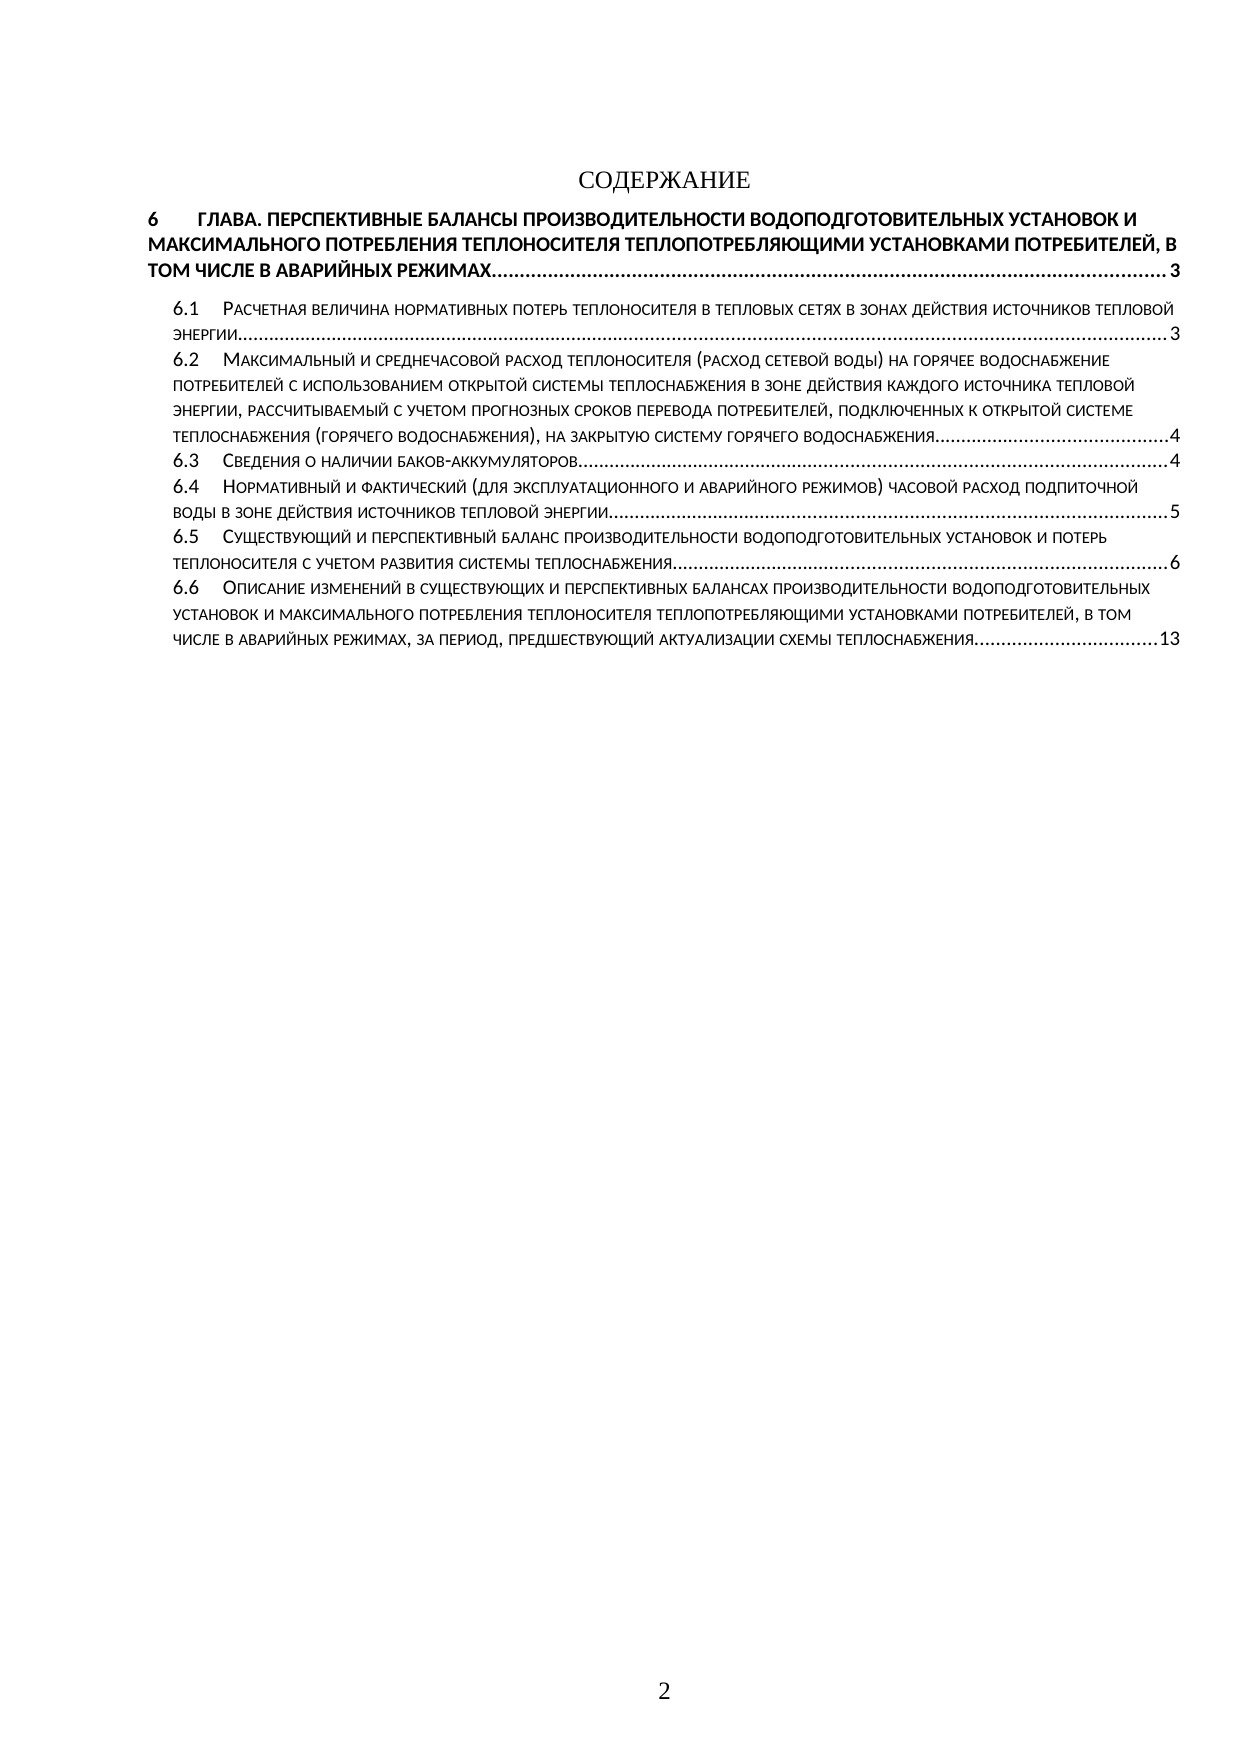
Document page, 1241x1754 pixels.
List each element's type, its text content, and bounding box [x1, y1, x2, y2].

text 6.4 Нормативный и фактический (для эксплуатационного и аварийного режимов) часовой расход подпиточной воды в зоне действия источников тепловой энергии 5 [173, 473, 1181, 524]
text 6 ГЛАВА. ПЕРСПЕКТИВНЫЕ БАЛАНСЫ ПРОИЗВОДИТЕЛЬНОСТИ ВОДОПОДГОТОВИТЕЛЬНЫХ УСТАНОВОК И МАКСИМАЛЬНОГО ПОТРЕБЛЕНИЯ ТЕПЛОНОСИТЕЛЯ ТЕПЛОПОТРЕБЛЯЮЩИМИ УСТАНОВКАМИ ПОТРЕБИТЕЛЕЙ, В ТОМ ЧИСЛЕ В АВАРИЙНЫХ РЕЖИМАХ 3 [148, 206, 1181, 282]
text 6.3 Сведения о наличии баков-аккумуляторов 4 [173, 447, 1181, 473]
text 6.5 Существующий и перспективный баланс производительности водоподготовительных установок и потерь теплоносителя с учетом развития системы теплоснабжения 6 [173, 524, 1181, 574]
text СОДЕРЖАНИЕ [148, 165, 1181, 194]
text 6.1 Расчетная величина нормативных потерь теплоносителя в тепловых сетях в зонах действия источников тепловой энергии 3 [173, 295, 1181, 346]
text 6.6 Описание изменений в существующих и перспективных балансах производительности водоподготовительных установок и максимального потребления теплоносителя теплопотребляющими установками потребителей, в том числе в аварийных режимах, за период, предшествующий актуализации схемы теплоснабжения 13 [173, 574, 1181, 651]
text 6.2 Максимальный и среднечасовой расход теплоносителя (расход сетевой воды) на горячее водоснабжение потребителей с использованием открытой системы теплоснабжения в зоне действия каждого источника тепловой энергии, рассчитываемый с учетом прогнозных сроков перевода потребителей, подключенных к открытой системе теплоснабжения (горячего водоснабжения), на закрытую систему горячего водоснабжения 4 [173, 346, 1181, 447]
